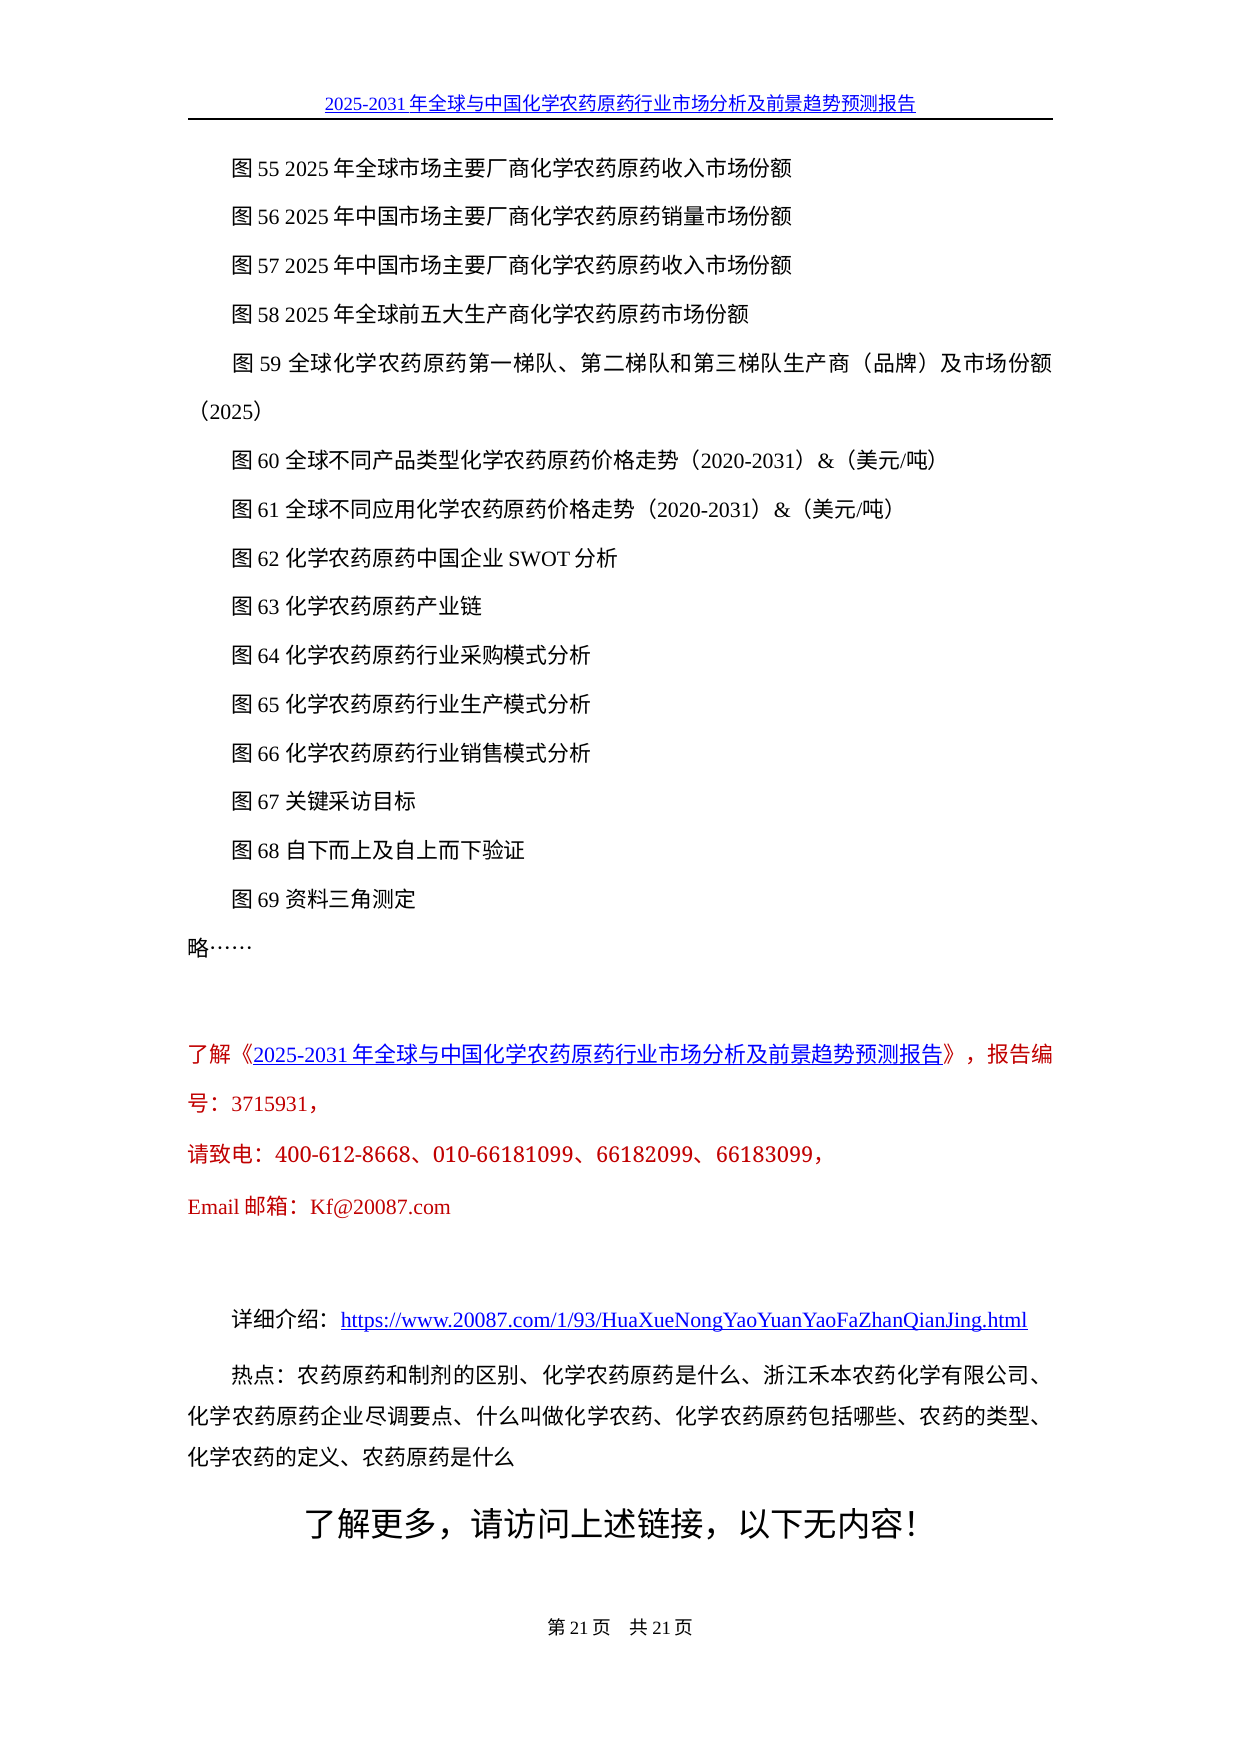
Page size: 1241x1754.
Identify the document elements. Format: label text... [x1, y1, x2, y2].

text Email邮箱：Kf@20087.com [187, 1188, 1053, 1221]
text 了解《2025-2031年全球与中国化学农药原药行业市场分析及前景趋势预测报告》，报告编号：3715931， [187, 1037, 1053, 1118]
text 热点：农药原药和制剂的区别、化学农药原药是什么、浙江禾本农药化学有限公司、化学农药原药企业尽调要点、什么叫做化学农药、化学农药原药包括哪些、农药的类型、化学农药的定义、农药原药是什么 [187, 1358, 1053, 1472]
title 了解更多，请访问上述链接，以下无内容！ [187, 1489, 1053, 1554]
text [187, 150, 1053, 963]
text 详细介绍：https://www.20087.com/1/93/HuaXueNongYaoYuanYaoFaZhanQianJing.html [187, 1301, 1053, 1334]
text 请致电：400-612-8668、010-66181099、66182099、66183099， [187, 1137, 1053, 1169]
